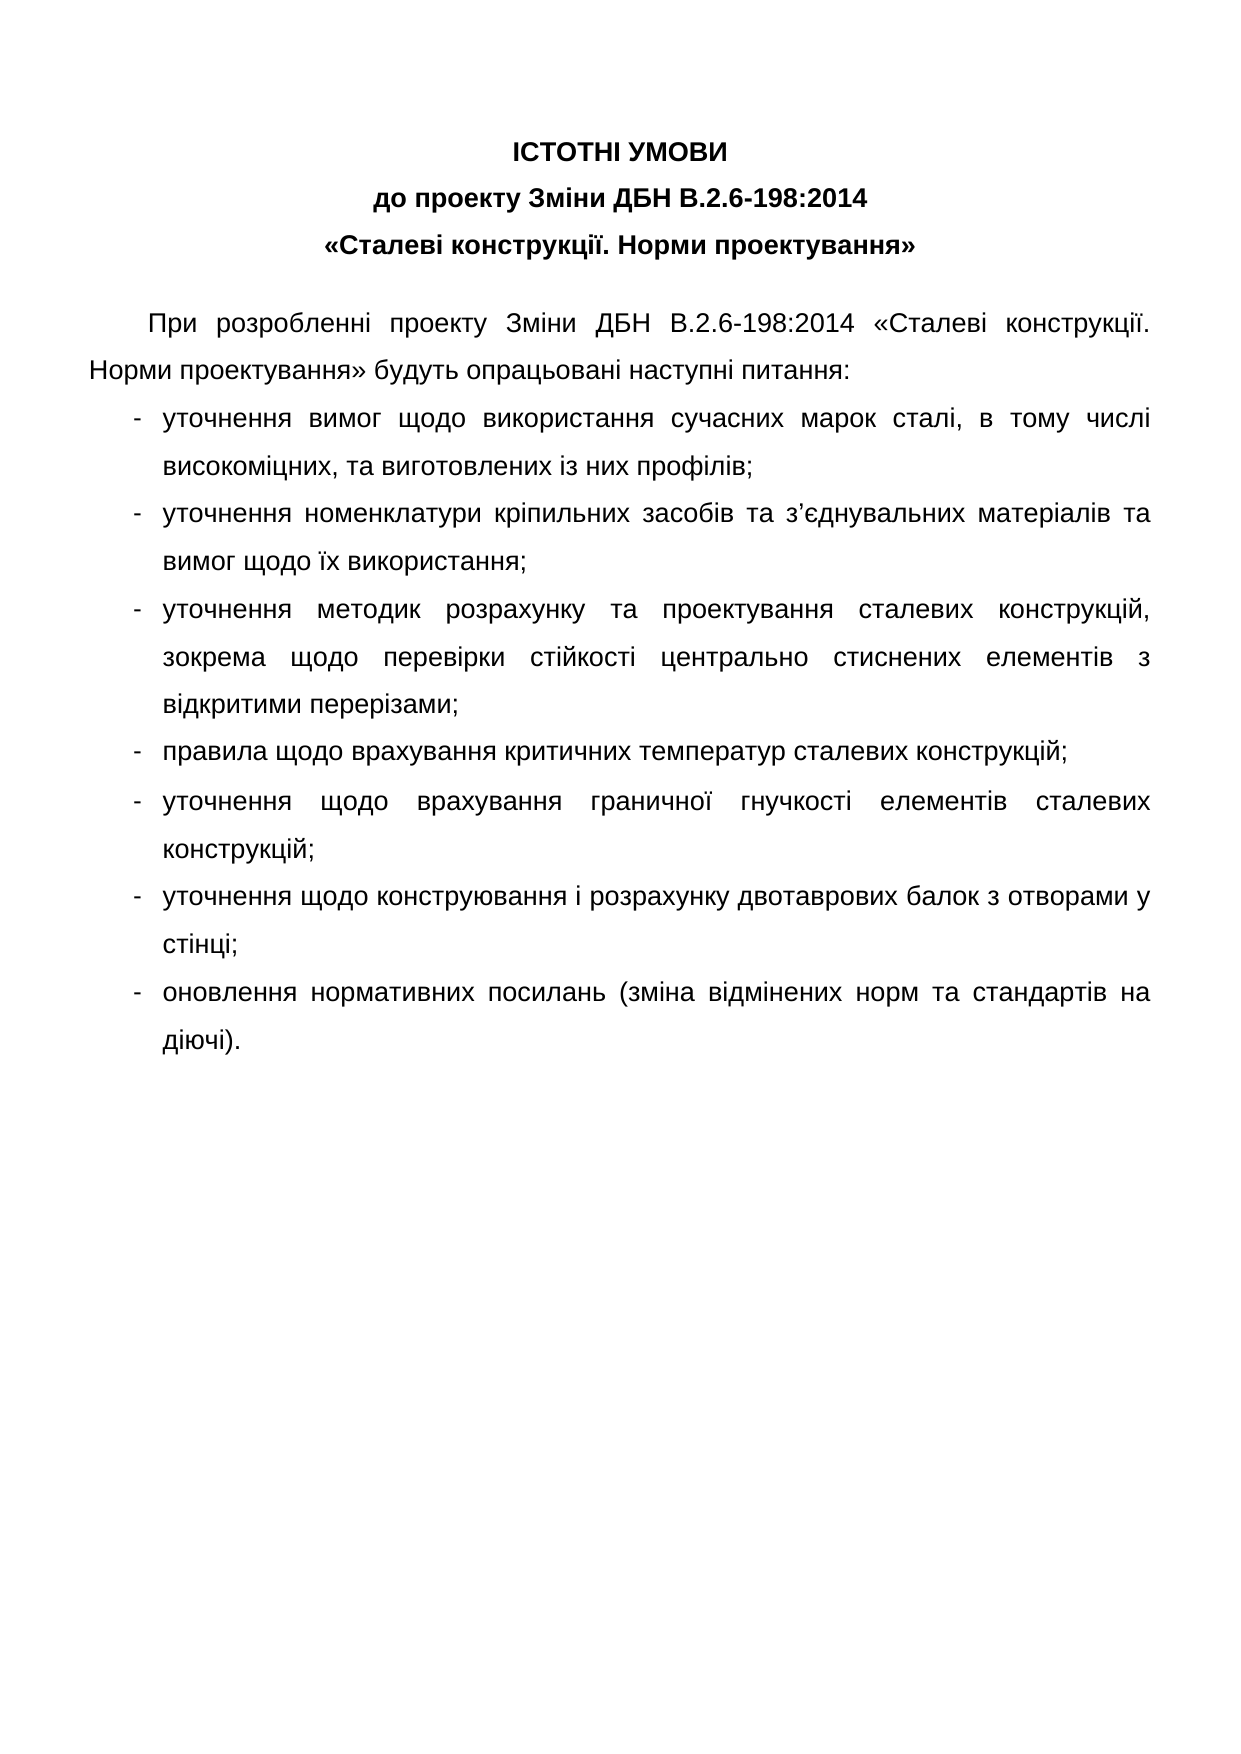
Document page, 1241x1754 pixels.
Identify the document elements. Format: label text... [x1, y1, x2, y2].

list уточнення номенклатури кріпильних засобів та з’єднувальних матеріалів та вимог щодо їх використання; [133, 497, 1152, 576]
list оновлення нормативних посилань (зміна відмінених норм та стандартів на діючі). [133, 975, 1152, 1055]
list правила щодо врахування критичних температур сталевих конструкцій; [133, 734, 1152, 767]
list уточнення вимог щодо використання сучасних марок сталі, в тому числі високоміцних, та виготовлених із них профілів; [133, 401, 1152, 481]
list уточнення щодо конструювання і розрахунку двотаврових балок з отворами у стінці; [133, 879, 1152, 959]
text ІСТОТНІ УМОВИ [89, 136, 1152, 167]
text При розробленні проекту Зміни ДБН В.2.6-198:2014 «Сталеві конструкції. Норми проектування» будуть опрацьовані наступні питання: [89, 307, 1152, 385]
list уточнення щодо врахування граничної гнучкості елементів сталевих конструкцій; [133, 784, 1152, 864]
text до проекту Зміни ДБН В.2.6-198:2014 «Сталеві конструкції. Норми проектування» [89, 182, 1152, 261]
list уточнення методик розрахунку та проектування сталевих конструкцій, зокрема щодо перевірки стійкості центрально стиснених елементів з відкритими перерізами; [133, 592, 1152, 719]
